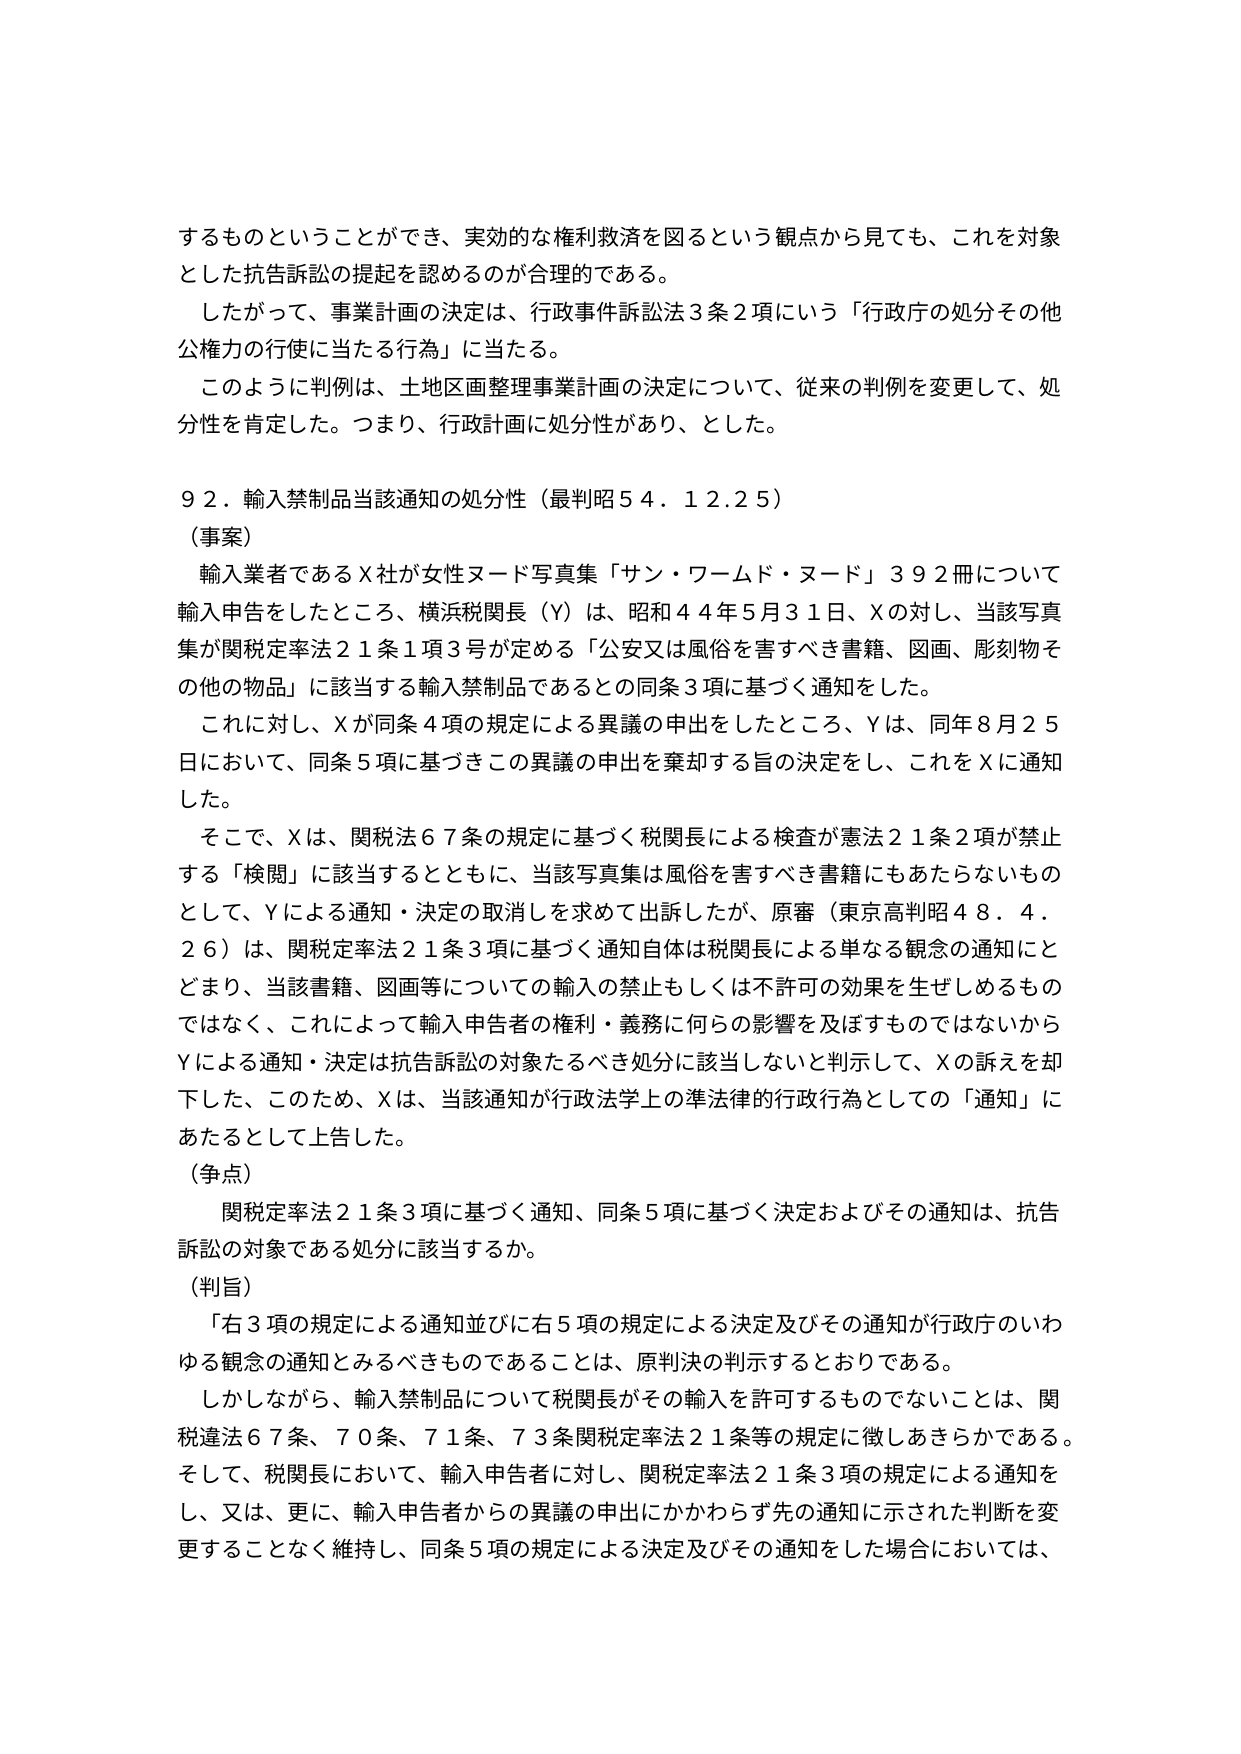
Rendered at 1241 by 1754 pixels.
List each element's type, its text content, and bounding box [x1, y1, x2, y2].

text そこで、Xは、関税法６７条の規定に基づく税関長による検査が憲法２１条２項が禁止する「検閲」に該当するとともに、当該写真集は風俗を害すべき書籍にもあたらないものとして、Yによる通知・決定の取消しを求めて出訴したが、原審（東京高判昭４８．４．２６）は、関税定率法２１条３項に基づく通知自体は税関長による単なる観念の通知にとどまり、当該書籍、図画等についての輸入の禁止もしくは不許可の効果を生ぜしめるものではなく、これによって輸入申告者の権利・義務に何らの影響を及ぼすものではないから、Yによる通知・決定は抗告訴訟の対象たるべき処分に該当しないと判示して、Xの訴えを却下した、このため、Xは、当該通知が行政法学上の準法律的行政行為としての「通知」にあたるとして上告した。 [177, 817, 1063, 1154]
text （判旨） [177, 1267, 1063, 1304]
text （事案） [177, 517, 1063, 554]
text 関税定率法２１条３項に基づく通知、同条５項に基づく決定およびその通知は、抗告訴訟の対象である処分に該当するか。 [177, 1192, 1063, 1267]
text 輸入業者であるX社が女性ヌード写真集「サン・ワームド・ヌード」３９２冊について輸入申告をしたところ、横浜税関長（Y）は、昭和４４年５月３１日、Xの対し、当該写真集が関税定率法２１条１項３号が定める「公安又は風俗を害すべき書籍、図画、彫刻物その他の物品」に該当する輸入禁制品であるとの同条３項に基づく通知をした。 [177, 554, 1063, 704]
text したがって、事業計画の決定は、行政事件訴訟法３条２項にいう「行政庁の処分その他公権力の行使に当たる行為」に当たる。 [177, 292, 1063, 367]
text 「右３項の規定による通知並びに右５項の規定による決定及びその通知が行政庁のいわゆる観念の通知とみるべきものであることは、原判決の判示するとおりである。 [177, 1304, 1063, 1379]
text このように判例は、土地区画整理事業計画の決定について、従来の判例を変更して、処分性を肯定した。つまり、行政計画に処分性があり、とした。 [177, 367, 1063, 442]
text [177, 217, 1063, 292]
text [177, 1379, 1063, 1567]
text （争点） [177, 1154, 1063, 1192]
text ９２．輸入禁制品当該通知の処分性（最判昭５４．１２.２５） [177, 479, 1063, 517]
text これに対し、Xが同条４項の規定による異議の申出をしたところ、Yは、同年８月２５日において、同条５項に基づきこの異議の申出を棄却する旨の決定をし、これをXに通知した。 [177, 704, 1063, 817]
